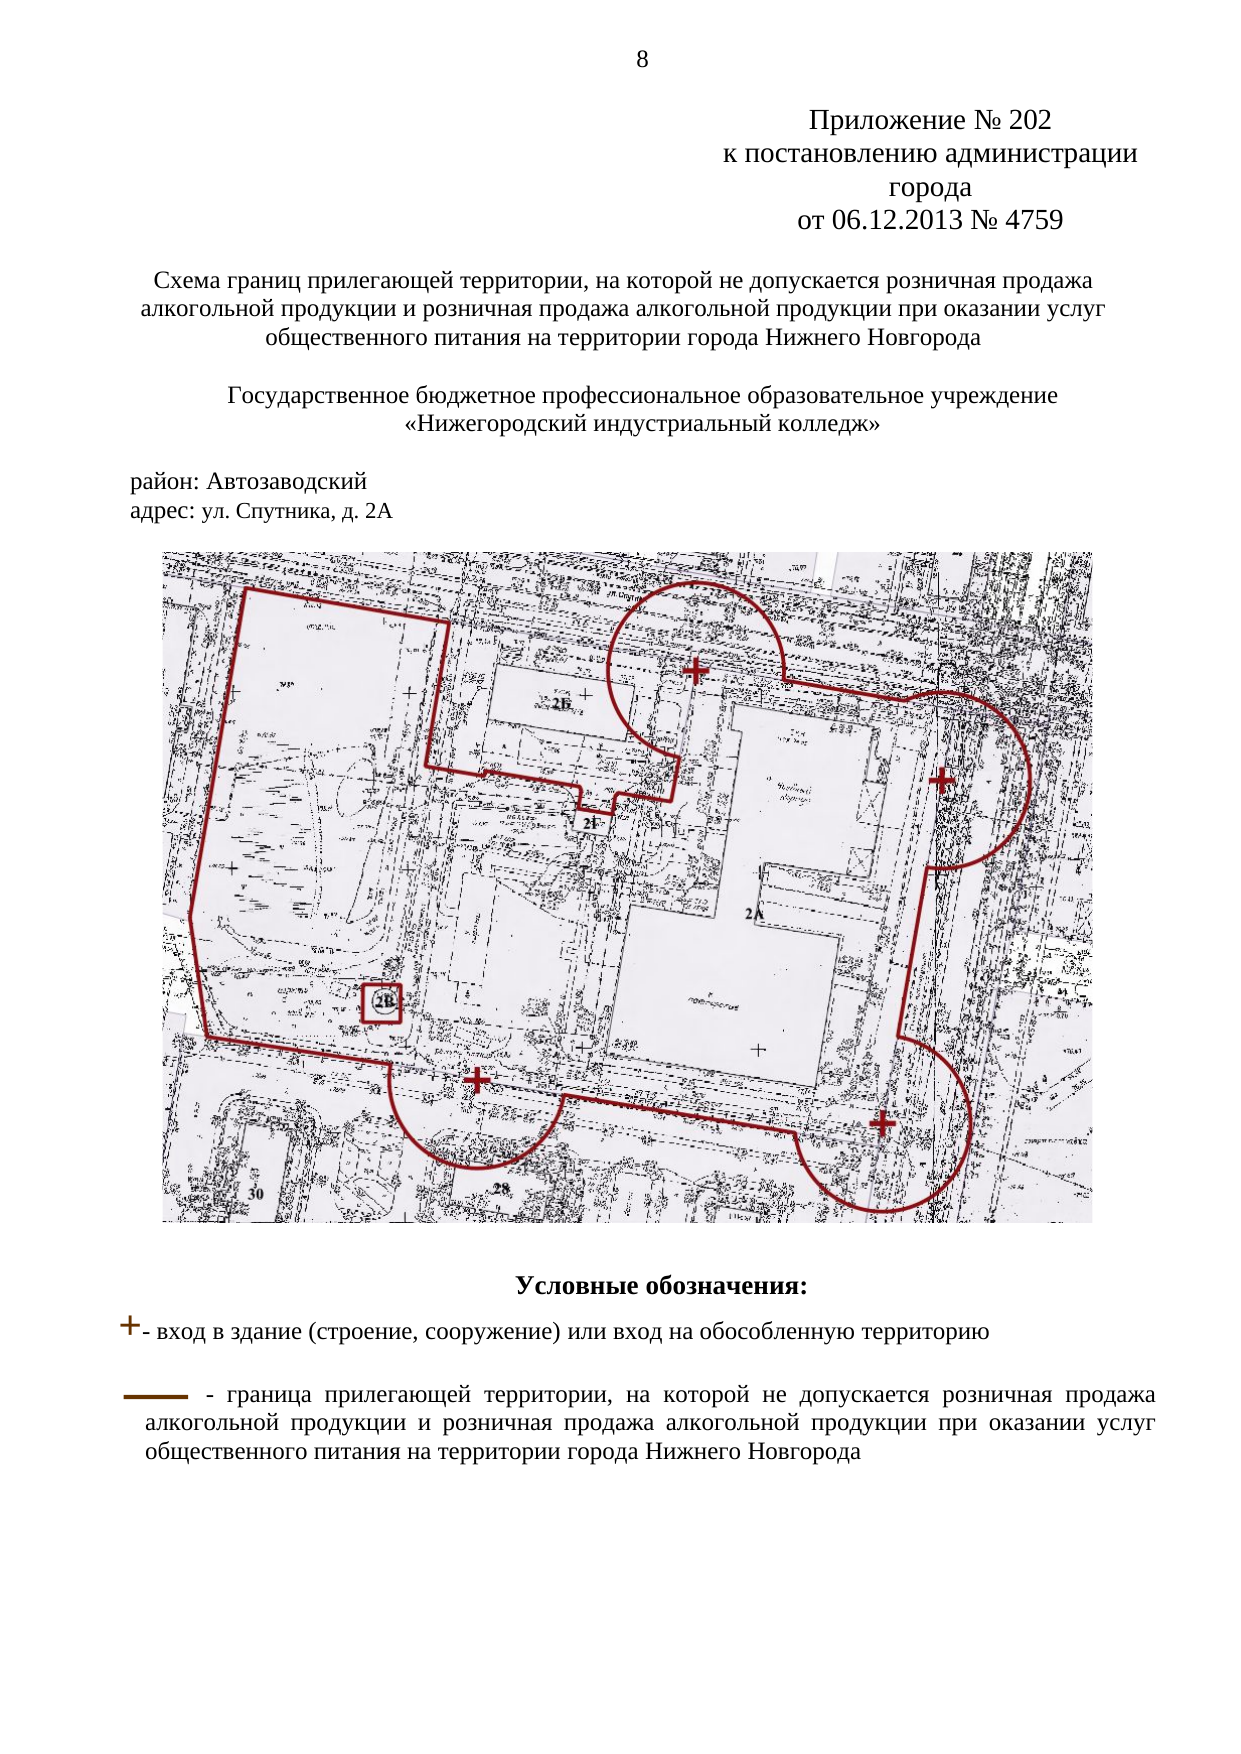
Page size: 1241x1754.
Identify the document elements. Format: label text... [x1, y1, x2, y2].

text к постановлению администрации города [694, 135, 1167, 202]
text Приложение № 202 [694, 102, 1167, 135]
text - граница прилегающей территории, на которой не допускается розничная продажа алкогольной продукции и розничная продажа алкогольной продукции при оказании услуг общественного питания на территории города Нижнего Новгорода [145, 1379, 1157, 1465]
text «Нижегородский индустриальный колледж» [118, 408, 1167, 437]
text район: Автозаводский [130, 466, 606, 495]
text Схема границ прилегающей территории, на которой не допускается розничная продажа алкогольной продукции и розничная продажа алкогольной продукции при оказании услуг общественного питания на территории города Нижнего Новгорода [140, 265, 1106, 351]
text +- вход в здание (строение, сооружение) или вход на обособленную территорию [118, 1300, 1167, 1348]
text Государственное бюджетное профессиональное образовательное учреждение [118, 380, 1167, 408]
text от 06.12.2013 № 4759 [694, 202, 1167, 236]
text адрес: ул. Спутника, д. 2А [130, 495, 606, 523]
picture [162, 552, 1093, 1223]
text Условные обозначения: [216, 1269, 1106, 1300]
